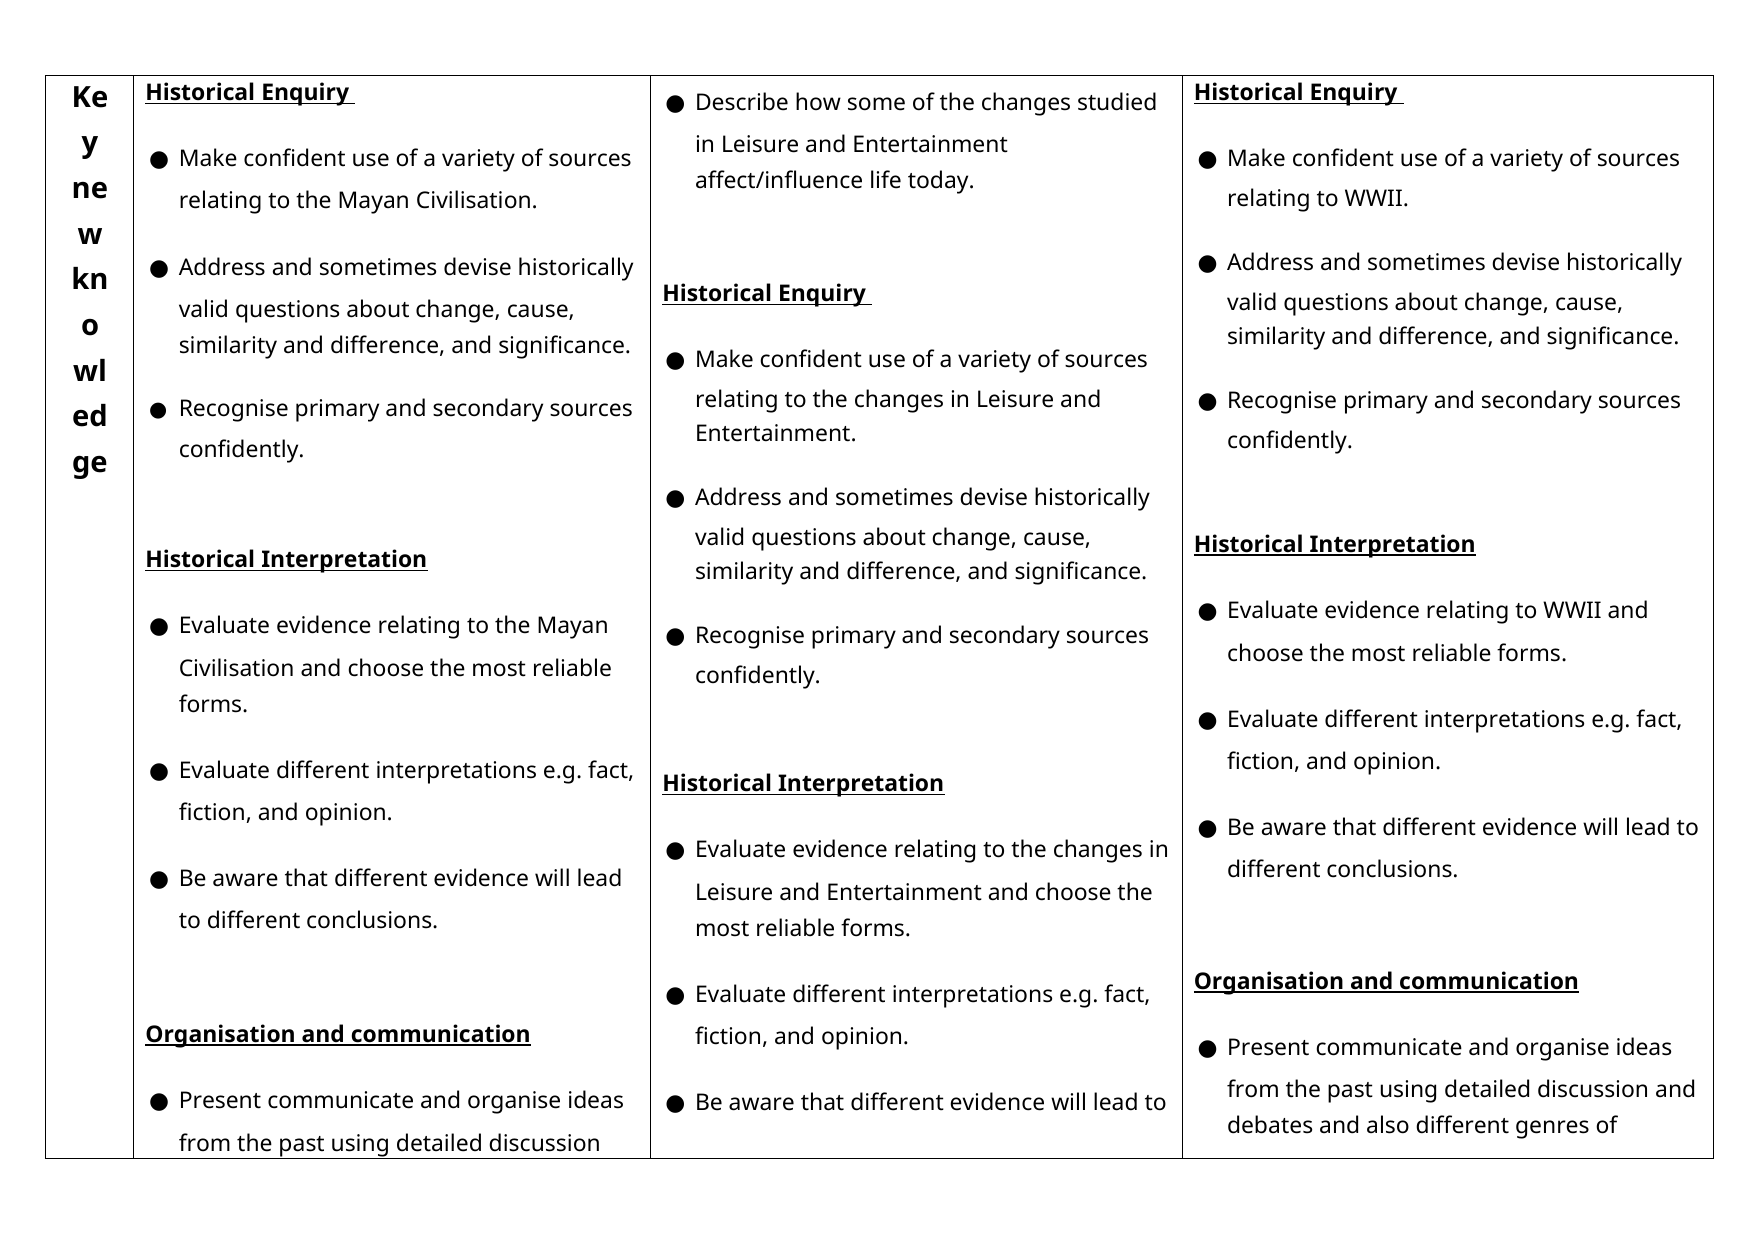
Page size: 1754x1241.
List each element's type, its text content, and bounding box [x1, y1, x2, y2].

table_header Key new knowledge [46, 76, 133, 1158]
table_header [651, 76, 1182, 1158]
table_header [134, 76, 650, 1158]
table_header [1183, 76, 1713, 1158]
